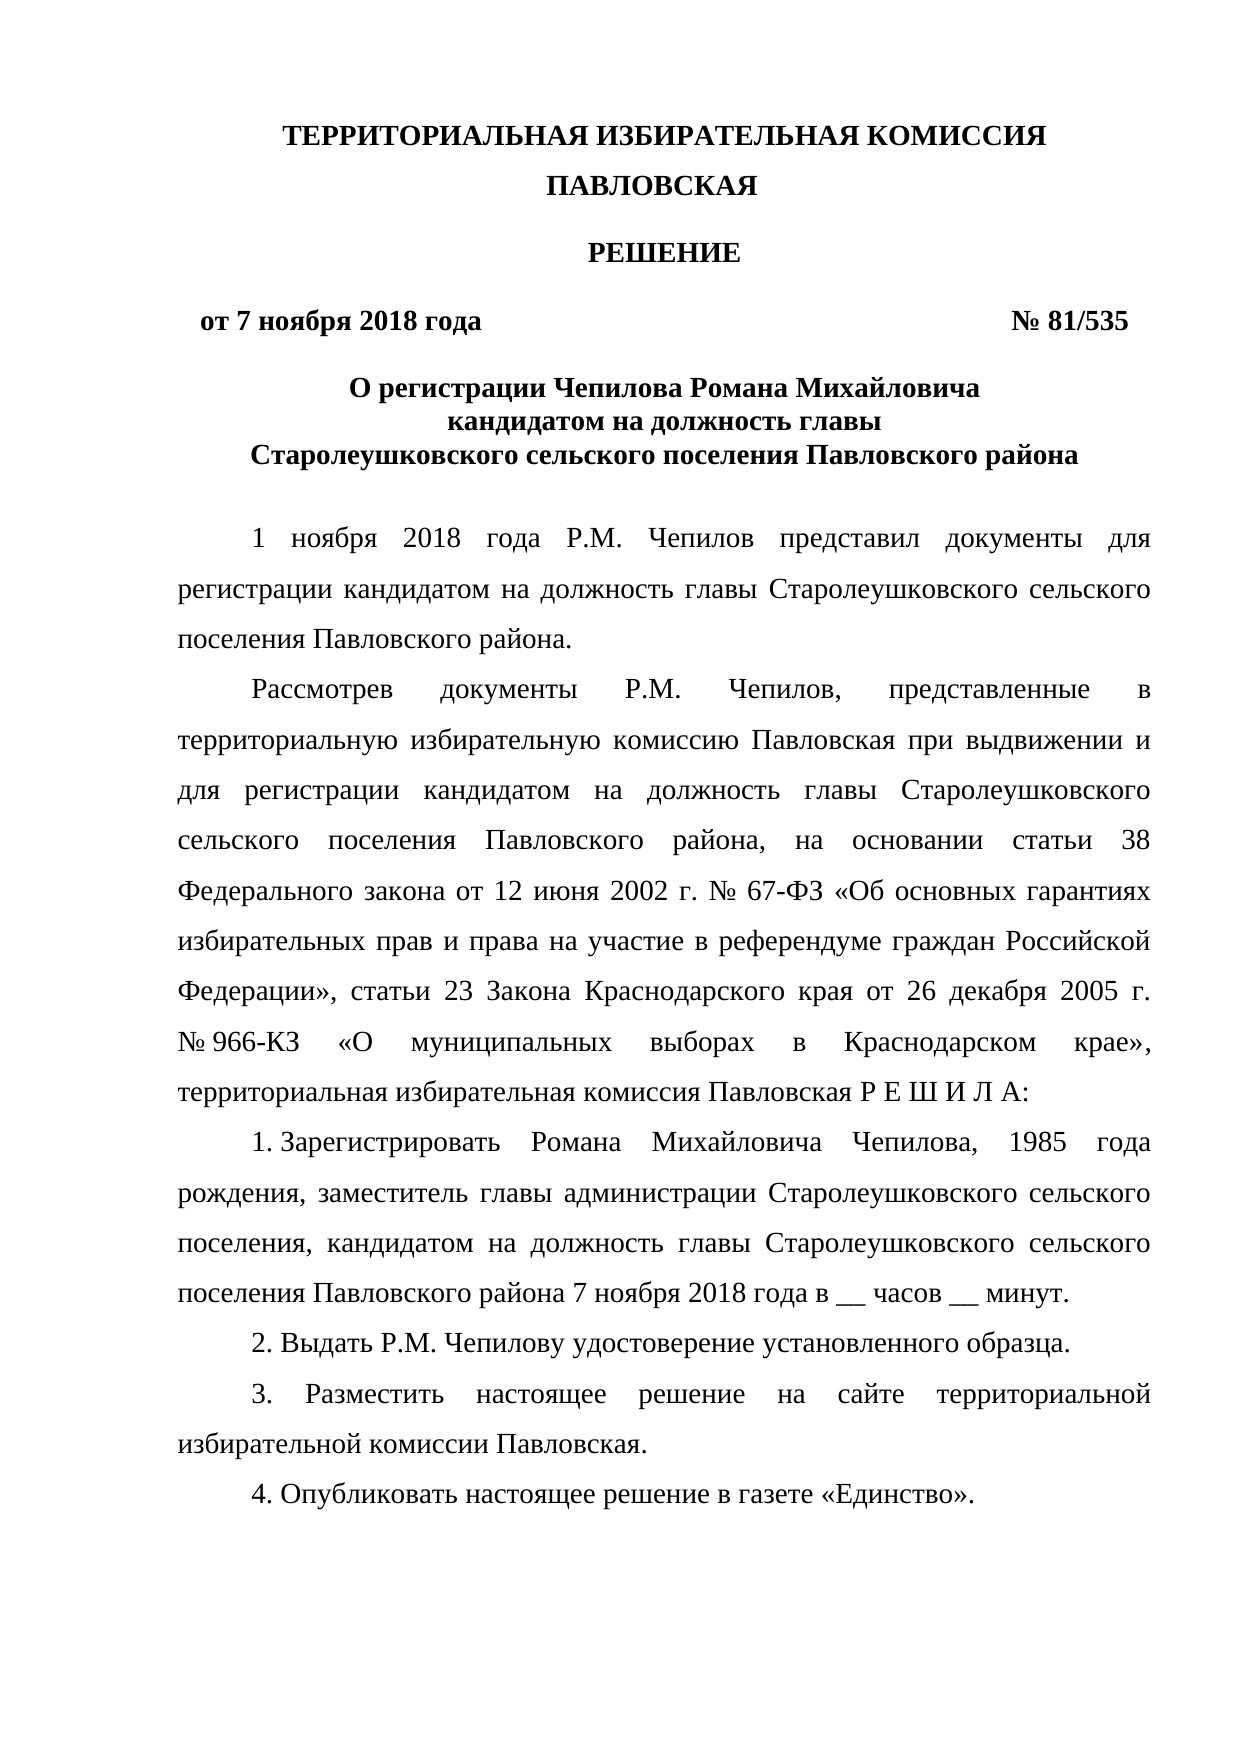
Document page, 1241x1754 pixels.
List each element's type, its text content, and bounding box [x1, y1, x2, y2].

text 3. Разместить настоящее решение на сайте территориальной избирательной комиссии Павловская. [177, 1376, 1152, 1460]
text О регистрации Чепилова Романа Михайловича [177, 370, 1152, 403]
subtitle ТЕРРИТОРИАЛЬНАЯ ИЗБИРАТЕЛЬНАЯ КОМИССИЯ [177, 118, 1152, 152]
text Рассмотрев документы Р.М. Чепилов, представленные в территориальную избирательную комиссию Павловская при выдвижении и для регистрации кандидатом на должность главы Старолеушковского сельского поселения Павловского района, на основании статьи 38 Федерального закона от 12 июня 2002 г. № 67-ФЗ «Об основных гарантиях избирательных прав и права на участие в референдуме граждан Российской Федерации», статьи 23 Закона Краснодарского края от 26 декабря 2005 г. № 966-КЗ «О муниципальных выборах в Краснодарском крае», территориальная избирательная комиссия Павловская Р Е Ш И Л А: [177, 672, 1152, 1108]
text кандидатом на должность главы [177, 403, 1152, 437]
text 2. Выдать Р.М. Чепилову удостоверение установленного образца. [177, 1326, 1152, 1359]
text от 7 ноября 2018 года № 81/535 [177, 303, 1152, 336]
text 1. Зарегистрировать Романа Михайловича Чепилова, 1985 года рождения, заместитель главы администрации Старолеушковского сельского поселения, кандидатом на должность главы Старолеушковского сельского поселения Павловского района 7 ноября 2018 года в __ часов __ минут. [177, 1124, 1152, 1309]
text 1 ноября 2018 года Р.М. Чепилов представил документы для регистрации кандидатом на должность главы Старолеушковского сельского поселения Павловского района. [177, 521, 1152, 655]
text ПАВЛОВСКАЯ [325, 168, 1152, 202]
text 4. Опубликовать настоящее решение в газете «Единство». [177, 1477, 1152, 1510]
text РЕШЕНИЕ [177, 236, 1152, 269]
text Старолеушковского сельского поселения Павловского района [177, 437, 1152, 470]
